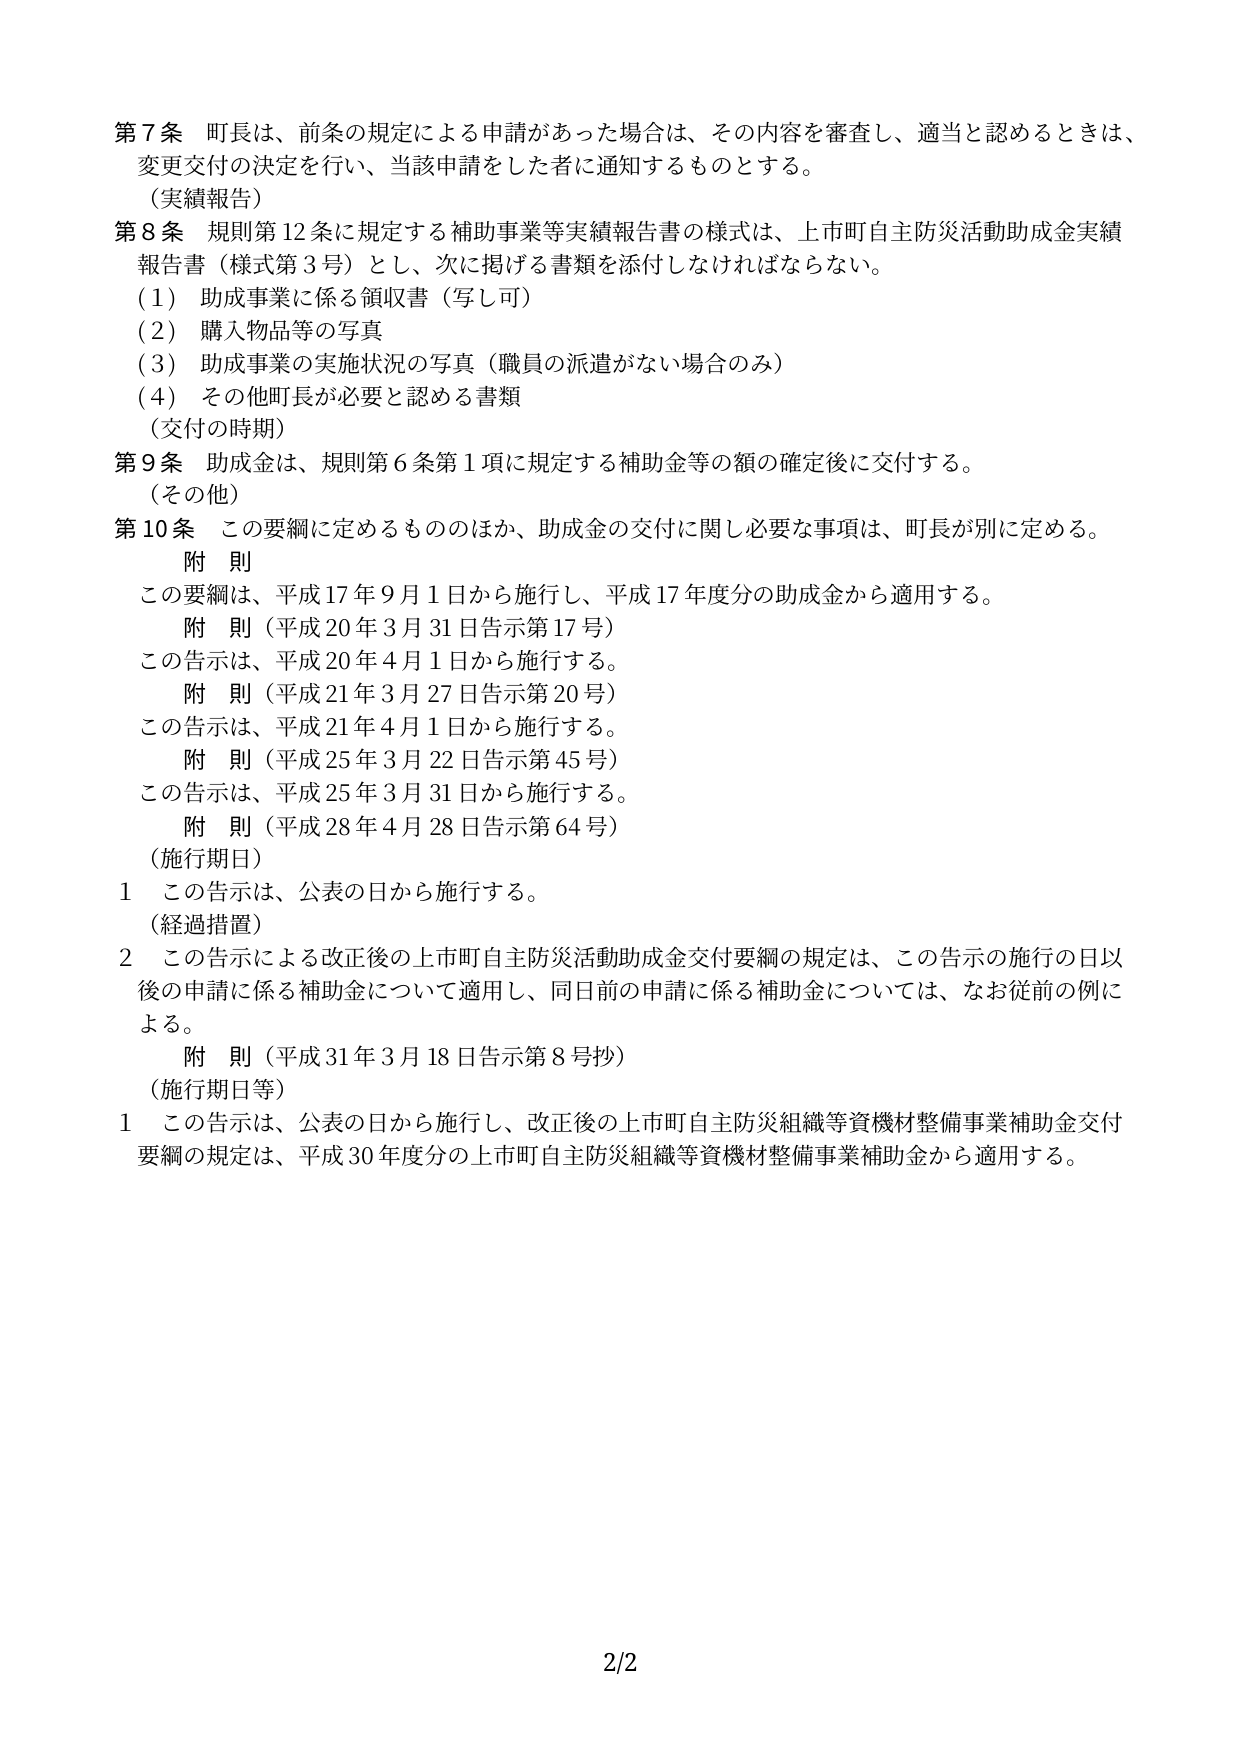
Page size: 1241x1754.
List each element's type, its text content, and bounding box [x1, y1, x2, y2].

text この告示は、平成21年４月１日から施行する。 [114, 709, 1126, 742]
text ２ この告示による改正後の上市町自主防災活動助成金交付要綱の規定は、この告示の施行の日以後の申請に係る補助金について適用し、同日前の申請に係る補助金については、なお従前の例による。 [114, 940, 1126, 1039]
text 第10条 この要綱に定めるもののほか、助成金の交付に関し必要な事項は、町長が別に定める。 [114, 511, 1126, 544]
text 第８条 規則第12条に規定する補助事業等実績報告書の様式は、上市町自主防災活動助成金実績報告書（様式第３号）とし、次に掲げる書類を添付しなければならない。 [114, 214, 1126, 280]
text （施行期日） [137, 842, 1126, 874]
text この要綱は、平成17年９月１日から施行し、平成17年度分の助成金から適用する。 [114, 577, 1126, 610]
text (４) その他町長が必要と認める書類 [137, 378, 1126, 411]
text （経過措置） [137, 907, 1126, 940]
text 附 則（平成28年４月28日告示第64号） [183, 808, 1126, 842]
text （その他） [137, 478, 1126, 511]
text （実績報告） [137, 181, 1126, 214]
text 附 則 [183, 544, 1126, 577]
text (３) 助成事業の実施状況の写真（職員の派遣がない場合のみ） [137, 346, 1126, 378]
text （施行期日等） [137, 1072, 1126, 1105]
text 附 則（平成21年３月27日告示第20号） [183, 676, 1126, 709]
text 第９条 助成金は、規則第６条第１項に規定する補助金等の額の確定後に交付する。 [114, 444, 1126, 478]
text 附 則（平成31年３月18日告示第８号抄） [183, 1039, 1126, 1072]
text (２) 購入物品等の写真 [137, 313, 1126, 346]
text この告示は、平成20年４月１日から施行する。 [114, 643, 1126, 676]
text １ この告示は、公表の日から施行する。 [114, 874, 1126, 907]
text (１) 助成事業に係る領収書（写し可） [137, 280, 1126, 313]
text 附 則（平成20年３月31日告示第17号） [183, 610, 1126, 643]
text 附 則（平成25年３月22日告示第45号） [183, 742, 1126, 775]
text １ この告示は、公表の日から施行し、改正後の上市町自主防災組織等資機材整備事業補助金交付要綱の規定は、平成30年度分の上市町自主防災組織等資機材整備事業補助金から適用する。 [114, 1105, 1126, 1171]
text この告示は、平成25年３月31日から施行する。 [114, 775, 1126, 808]
text 第７条 町長は、前条の規定による申請があった場合は、その内容を審査し、適当と認めるときは、変更交付の決定を行い、当該申請をした者に通知するものとする。 [114, 114, 1126, 181]
text （交付の時期） [137, 411, 1126, 444]
